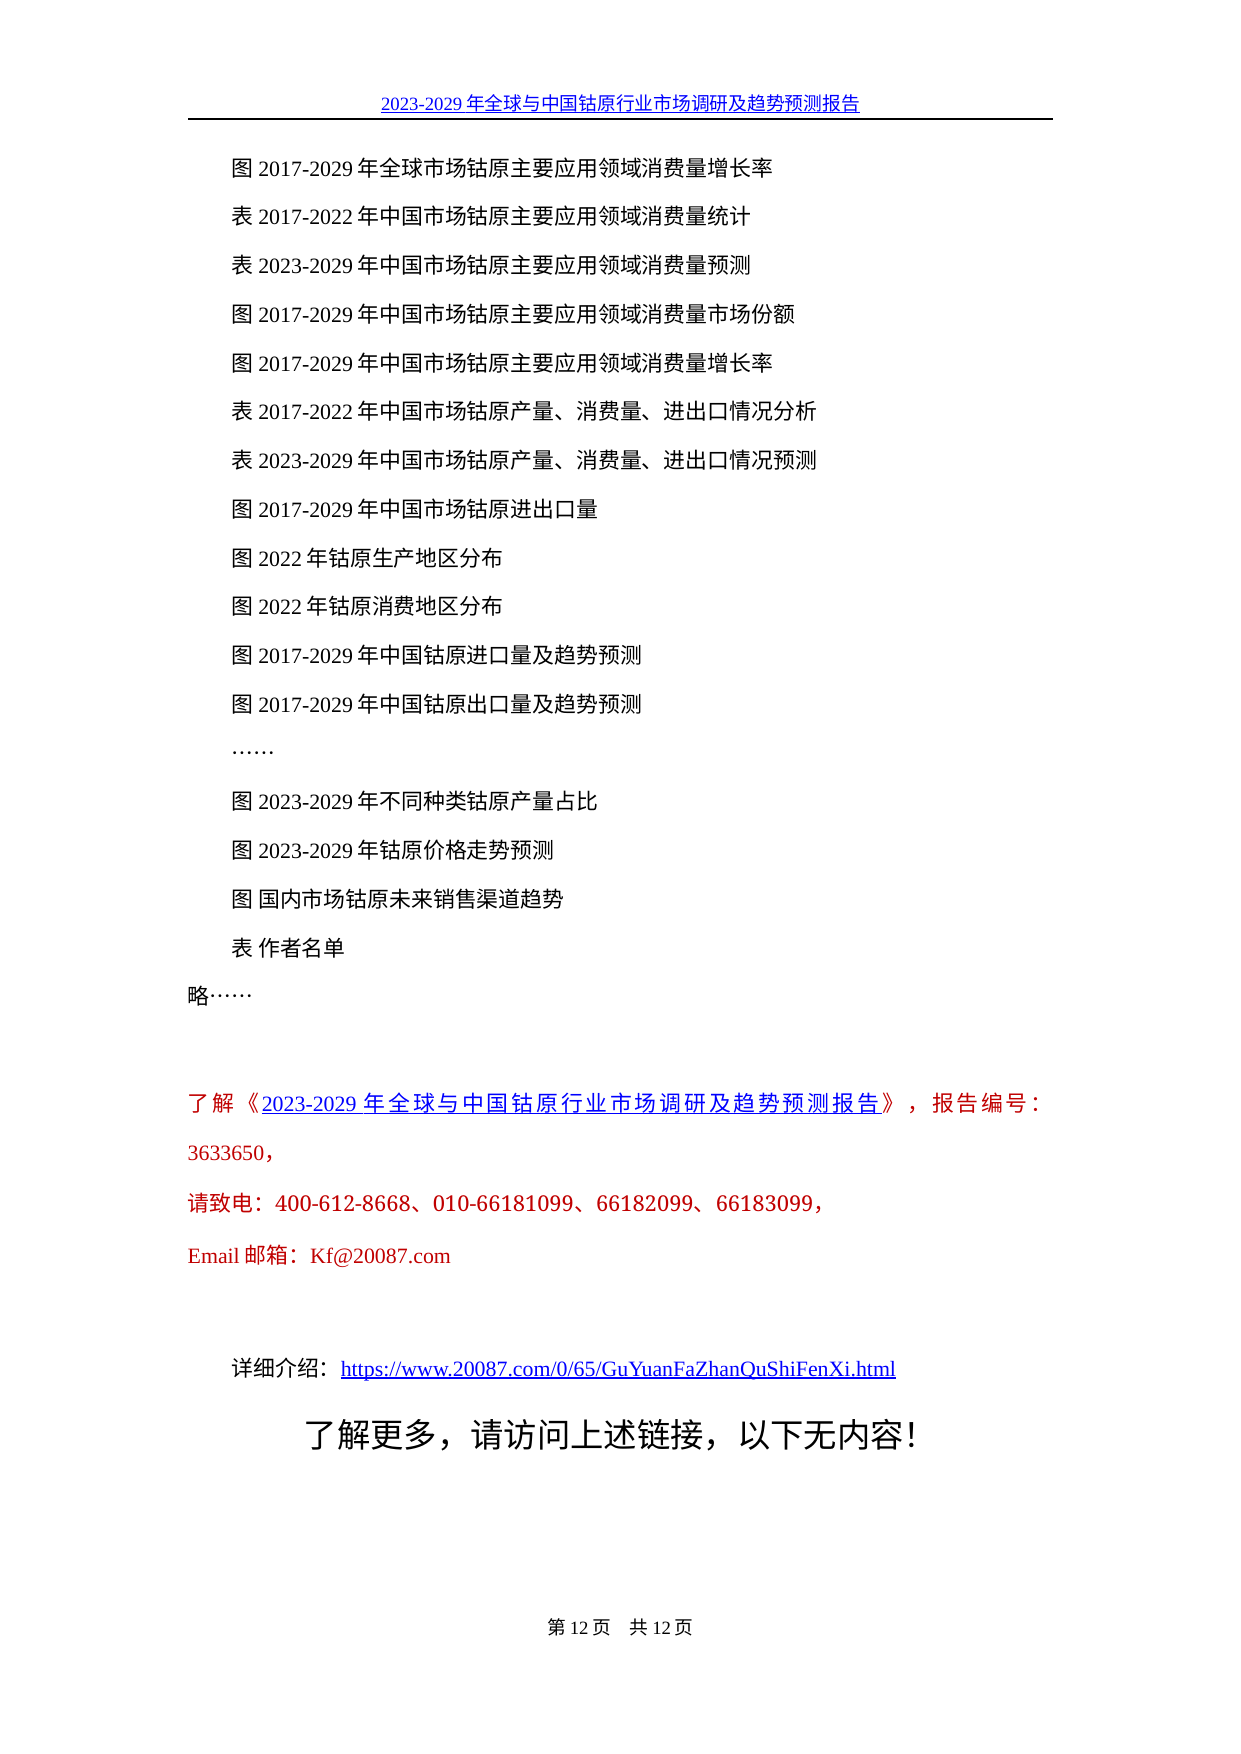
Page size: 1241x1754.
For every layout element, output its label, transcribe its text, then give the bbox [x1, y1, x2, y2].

text Email邮箱：Kf@20087.com [187, 1237, 1053, 1270]
title 了解更多，请访问上述链接，以下无内容！ [187, 1400, 1053, 1465]
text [187, 150, 1053, 1011]
text 了解《2023-2029年全球与中国钴原行业市场调研及趋势预测报告》，报告编号：3633650， [187, 1085, 1053, 1167]
text 请致电：400-612-8668、010-66181099、66182099、66183099， [187, 1186, 1053, 1218]
text 详细介绍：https://www.20087.com/0/65/GuYuanFaZhanQuShiFenXi.html [187, 1350, 1053, 1383]
